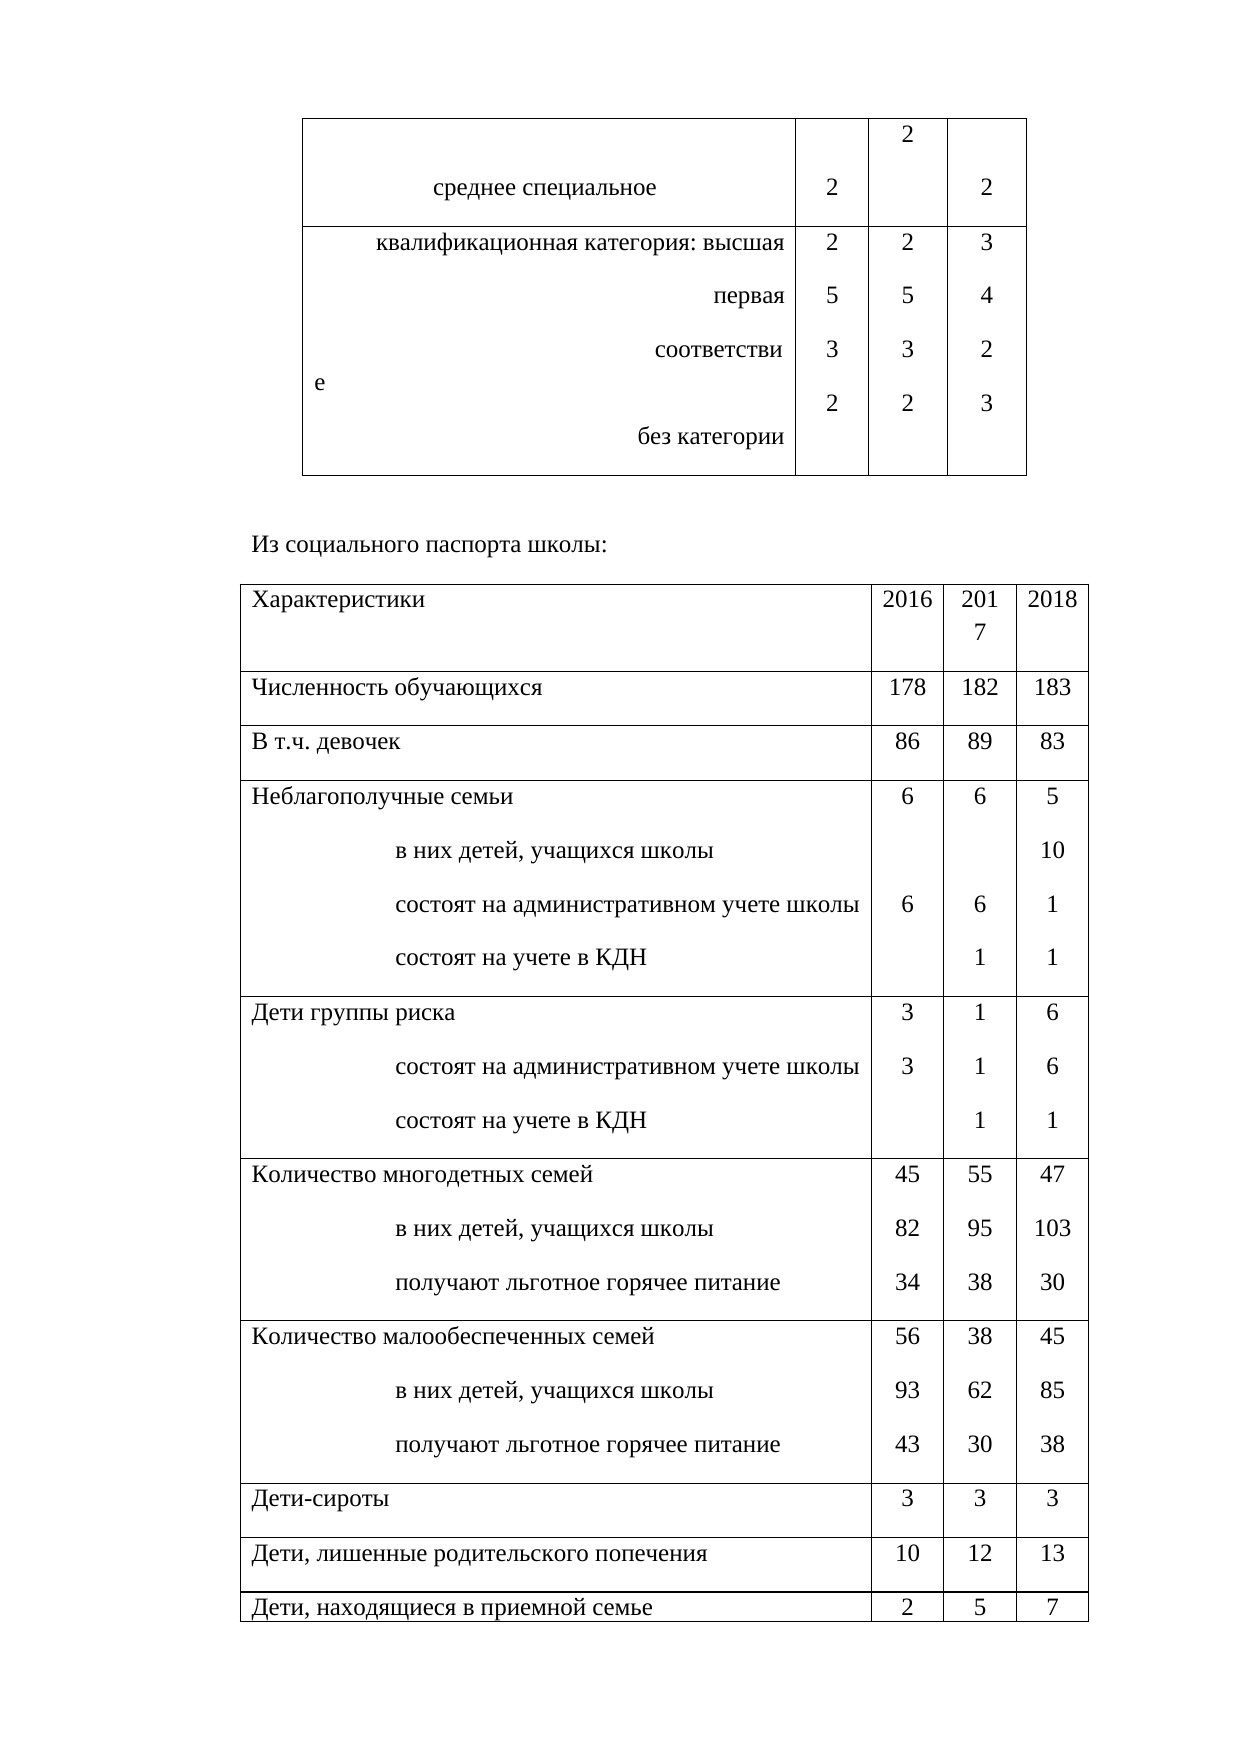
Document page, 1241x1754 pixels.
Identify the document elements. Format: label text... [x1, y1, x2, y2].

text Из социального паспорта школы: [177, 529, 1152, 558]
table_cell Дети, лишенные родительского попечения [241, 1538, 871, 1591]
table_cell 3 [944, 1484, 1016, 1537]
table_cell 10 [872, 1538, 943, 1591]
table_cell квалификационная категория: высшая первая соответствие без категории [303, 227, 795, 475]
table_cell 10 2 [948, 119, 1026, 226]
table_cell 6 6 1 [944, 781, 1016, 996]
table_header 2016 [872, 585, 943, 671]
table_cell 3 4 2 3 [948, 227, 1026, 475]
table_cell 178 [872, 672, 943, 725]
table_cell 1 1 1 [944, 997, 1016, 1158]
table_cell Неблагополучные семьи в них детей, учащихся школы состоят на административном учете школы состоят на учете в КДН [241, 781, 871, 996]
table_cell 10 2 [869, 119, 947, 226]
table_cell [303, 119, 795, 226]
table_cell 3 [1017, 1484, 1088, 1537]
table_cell 2 [872, 1593, 943, 1621]
table_cell 5 10 1 1 [1017, 781, 1088, 996]
table_cell Численность обучающихся [241, 672, 871, 725]
table_cell 13 [1017, 1538, 1088, 1591]
table_cell Количество малообеспеченных семей в них детей, учащихся школы получают льготное горячее питание [241, 1321, 871, 1482]
table_cell 38 62 30 [944, 1321, 1016, 1482]
table_cell 2 5 3 2 [869, 227, 947, 475]
table_cell 3 3 [872, 997, 943, 1158]
table_cell 6 6 [872, 781, 943, 996]
table_cell 86 [872, 726, 943, 780]
table_cell 83 [1017, 726, 1088, 780]
table_cell 6 6 1 [1017, 997, 1088, 1158]
table_cell 5 [944, 1593, 1016, 1621]
table_header Характеристики [241, 585, 871, 671]
table_cell 45 82 34 [872, 1159, 943, 1320]
table_cell 55 95 38 [944, 1159, 1016, 1320]
table_cell 10 2 [796, 119, 868, 226]
table_cell 47 103 30 [1017, 1159, 1088, 1320]
table_header 2018 [1017, 585, 1088, 671]
table_cell 89 [944, 726, 1016, 780]
table_cell 56 93 43 [872, 1321, 943, 1482]
table_header 2017 [944, 585, 1016, 671]
table_cell 183 [1017, 672, 1088, 725]
table_cell 182 [944, 672, 1016, 725]
table_cell 3 [872, 1484, 943, 1537]
table_cell Дети группы риска состоят на административном учете школы состоят на учете в КДН [241, 997, 871, 1158]
table_cell 45 85 38 [1017, 1321, 1088, 1482]
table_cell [241, 1593, 871, 1621]
table_cell 12 [944, 1538, 1016, 1591]
table_cell 7 [1017, 1593, 1088, 1621]
table_cell В т.ч. девочек [241, 726, 871, 780]
table_cell Количество многодетных семей в них детей, учащихся школы получают льготное горячее питание [241, 1159, 871, 1320]
table_cell 2 5 3 2 [796, 227, 868, 475]
table_cell Дети-сироты [241, 1484, 871, 1537]
